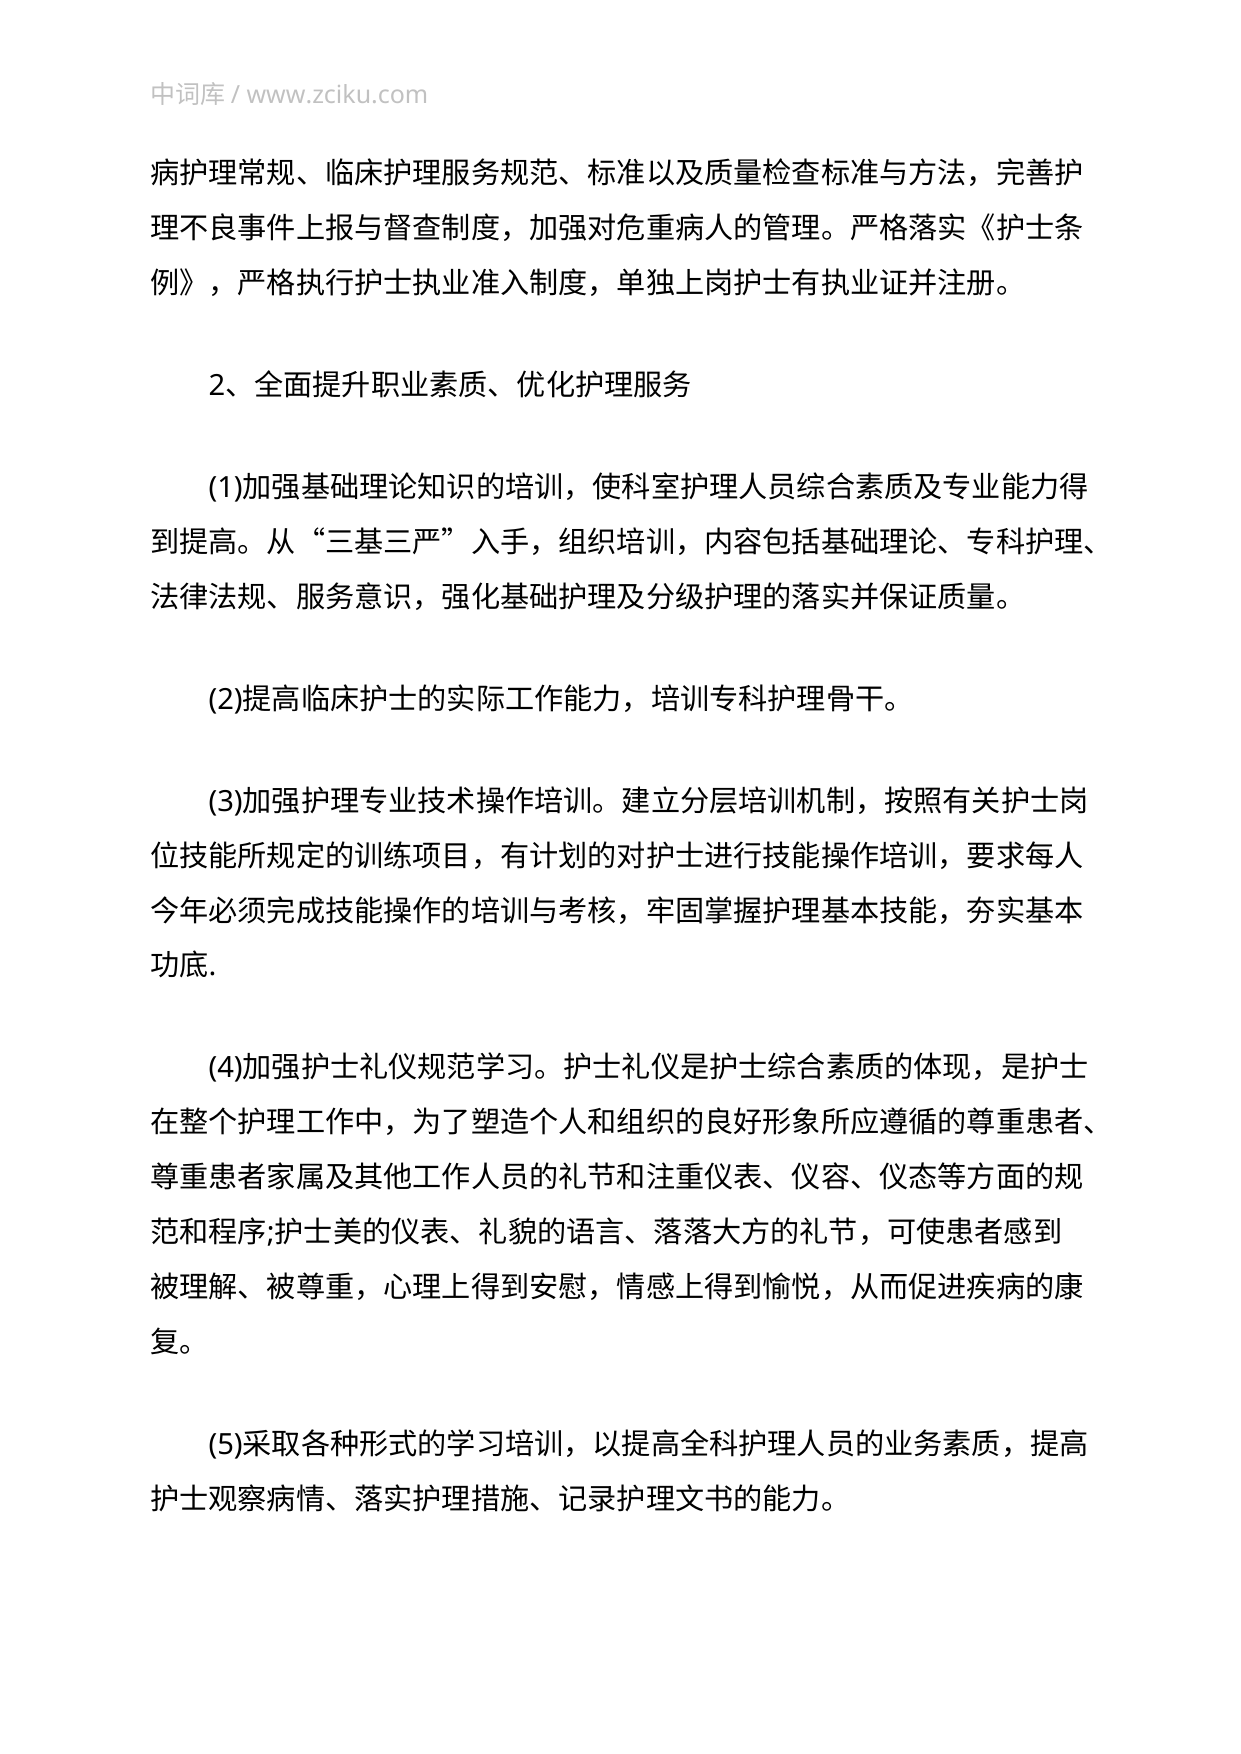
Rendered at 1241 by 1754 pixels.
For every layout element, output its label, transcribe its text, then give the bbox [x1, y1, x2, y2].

text 2、全面提升职业素质、优化护理服务 [150, 362, 1090, 404]
text (3)加强护理专业技术操作培训。建立分层培训机制，按照有关护士岗位技能所规定的训练项目，有计划的对护士进行技能操作培训，要求每人今年必须完成技能操作的培训与考核，牢固掌握护理基本技能，夯实基本功底. [150, 777, 1090, 984]
text (5)采取各种形式的学习培训，以提高全科护理人员的业务素质，提高护士观察病情、落实护理措施、记录护理文书的能力。 [150, 1420, 1090, 1518]
text (1)加强基础理论知识的培训，使科室护理人员综合素质及专业能力得到提高。从“三基三严”入手，组织培训，内容包括基础理论、专科护理、法律法规、服务意识，强化基础护理及分级护理的落实并保证质量。 [150, 463, 1090, 616]
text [150, 150, 1090, 302]
text (2)提高临床护士的实际工作能力，培训专科护理骨干。 [150, 675, 1090, 718]
text (4)加强护士礼仪规范学习。护士礼仪是护士综合素质的体现，是护士在整个护理工作中，为了塑造个人和组织的良好形象所应遵循的尊重患者、尊重患者家属及其他工作人员的礼节和注重仪表、仪容、仪态等方面的规范和程序;护士美的仪表、礼貌的语言、落落大方的礼节，可使患者感到被理解、被尊重，心理上得到安慰，情感上得到愉悦，从而促进疾病的康复。 [150, 1044, 1090, 1361]
